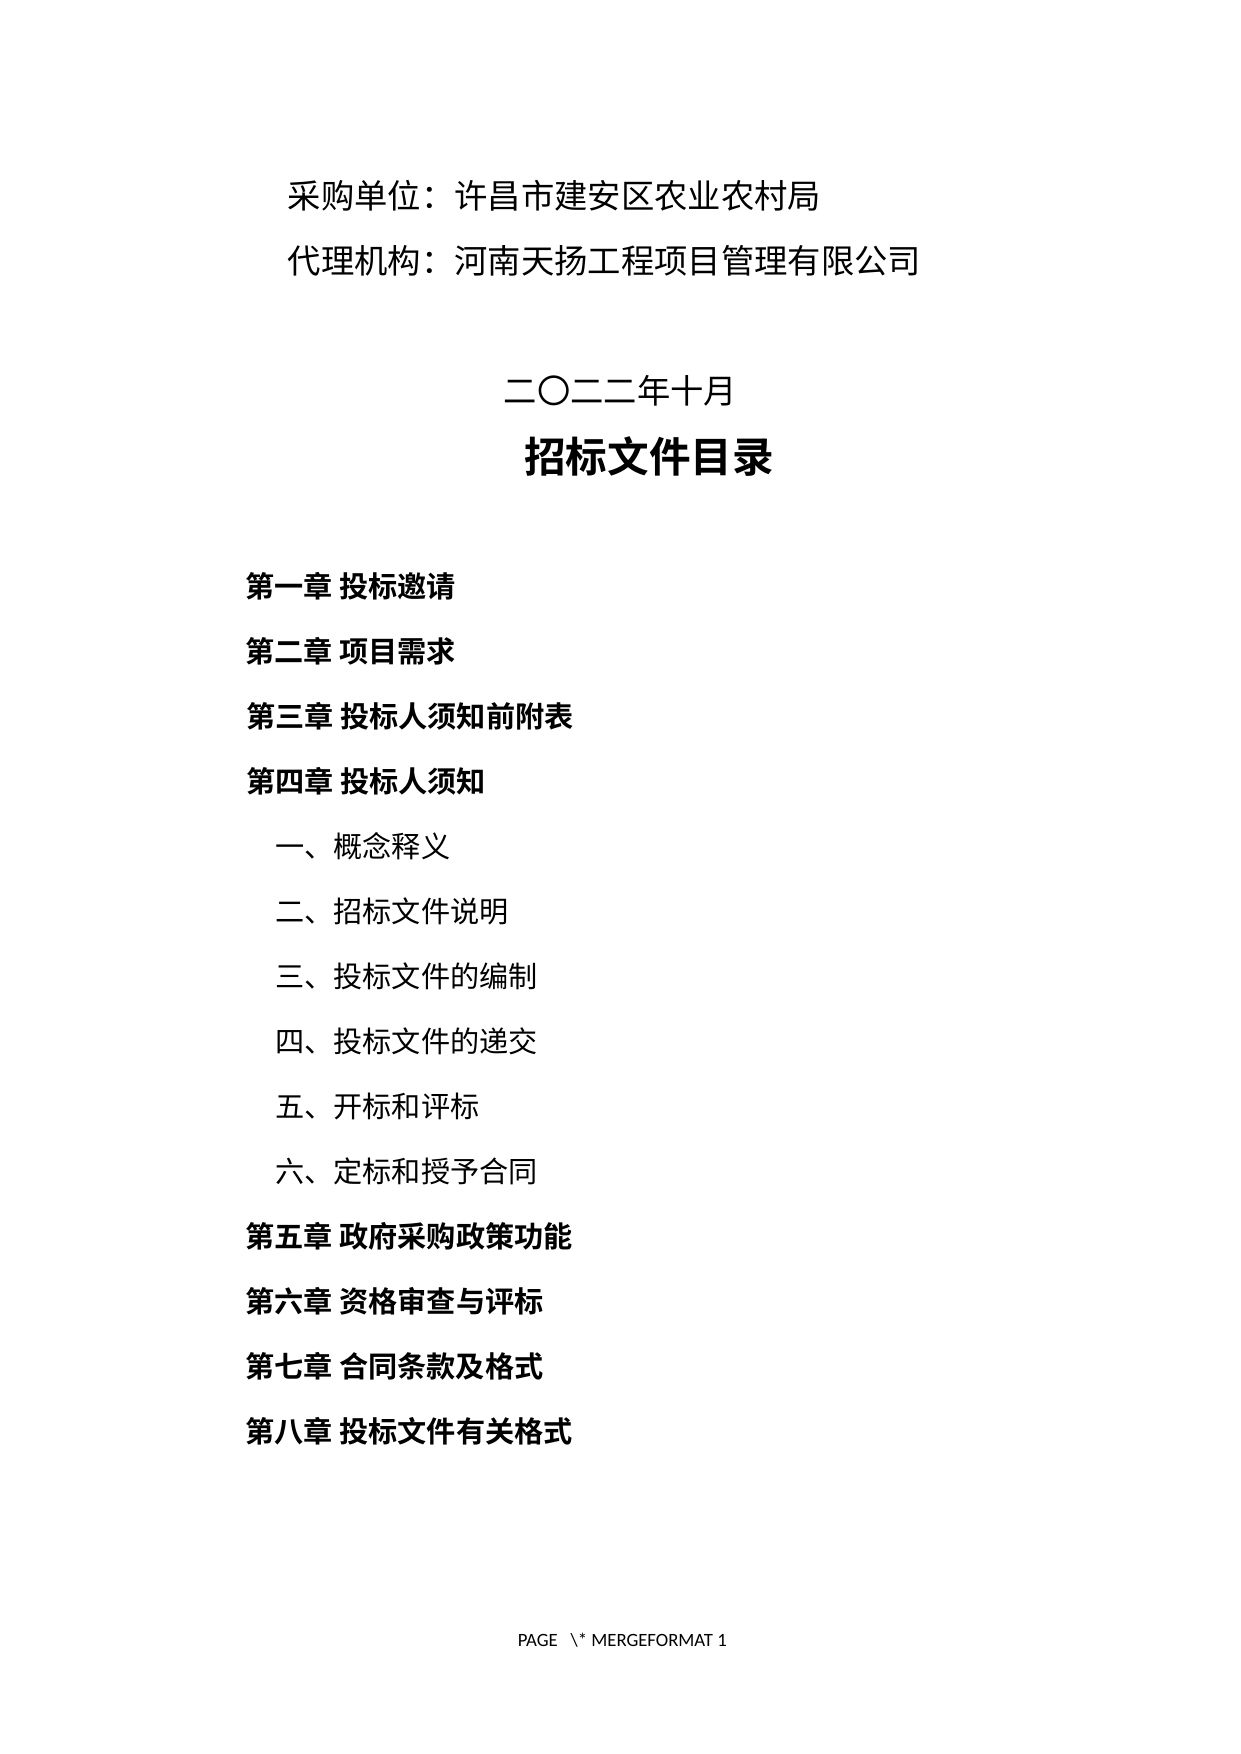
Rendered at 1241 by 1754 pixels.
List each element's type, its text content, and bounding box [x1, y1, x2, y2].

text 第二章 项目需求 [187, 617, 1053, 682]
text 招标文件目录 [187, 422, 1053, 487]
text 第七章 合同条款及格式 [187, 1332, 1053, 1397]
text 采购单位：许昌市建安区农业农村局 [187, 162, 1053, 227]
text 代理机构：河南天扬工程项目管理有限公司 [187, 227, 1053, 292]
text 五、开标和评标 [187, 1072, 1053, 1137]
text 三、投标文件的编制 [187, 942, 1053, 1007]
text 第五章 政府采购政策功能 [187, 1202, 1053, 1267]
text 第四章 投标人须知 [187, 747, 1053, 812]
text 第三章 投标人须知前附表 [187, 682, 1053, 747]
text 二、招标文件说明 [187, 877, 1053, 942]
text 四、投标文件的递交 [187, 1007, 1053, 1072]
text 第八章 投标文件有关格式 [187, 1397, 1053, 1462]
text 六、定标和授予合同 [187, 1137, 1053, 1202]
text 第一章 投标邀请 [187, 552, 1053, 617]
text 一、概念释义 [187, 812, 1053, 877]
text 二〇二二年十月 [187, 357, 1053, 422]
text 第六章 资格审查与评标 [187, 1267, 1053, 1332]
